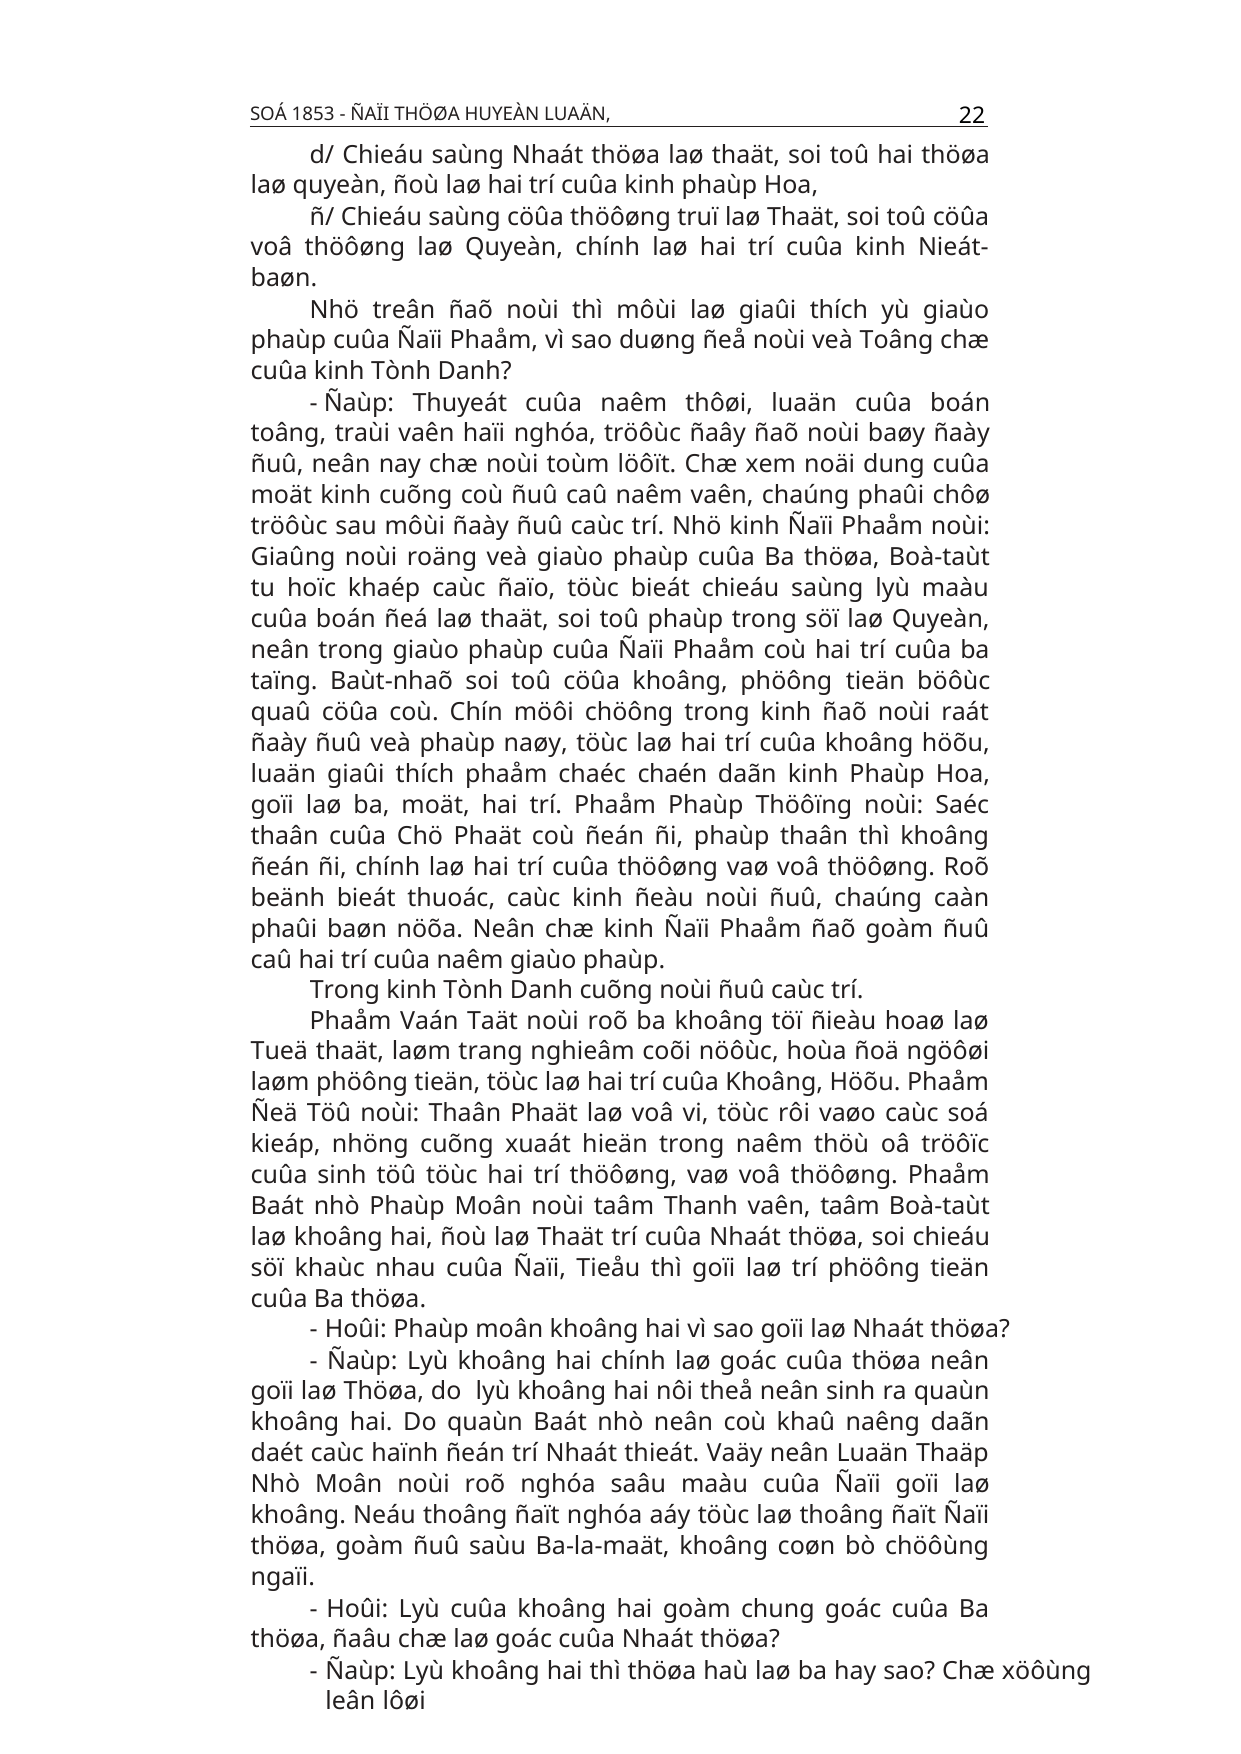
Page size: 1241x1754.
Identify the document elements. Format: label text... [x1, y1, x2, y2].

text Phaåm Vaán Taät noùi roõ ba khoâng töï ñieàu hoaø laø Tueä thaät, laøm trang nghieâm coõi nöôùc, hoùa ñoä ngöôøi laøm phöông tieän, töùc laø hai trí cuûa Khoâng, Höõu. Phaåm Ñeä Töû noùi: Thaân Phaät laø voâ vi, töùc rôi vaøo caùc soá kieáp, nhöng cuõng xuaát hieän trong naêm thöù oâ tröôïc cuûa sinh töû töùc hai trí thöôøng, vaø voâ thöôøng. Phaåm Baát nhò Phaùp Moân noùi taâm Thanh vaên, taâm Boà-taùt laø khoâng hai, ñoù laø Thaät trí cuûa Nhaát thöøa, soi chieáu söï khaùc nhau cuûa Ñaïi, Tieåu thì goïi laø trí phöông tieän cuûa Ba thöøa. [250, 1005, 990, 1315]
list Hoûi: Phaùp moân khoâng hai vì sao goïi laø Nhaát thöøa? [309, 1315, 1092, 1344]
text d/ Chieáu saùng Nhaát thöøa laø thaät, soi toû hai thöøa laø quyeàn, ñoù laø hai trí cuûa kinh phaùp Hoa, [250, 138, 990, 200]
text Trong kinh Tònh Danh cuõng noùi ñuû caùc trí. [309, 976, 1092, 1004]
list Ñaùp: Thuyeát cuûa naêm thôøi, luaän cuûa boán toâng, traùi vaên haïi nghóa, tröôùc ñaây ñaõ noùi baøy ñaày ñuû, neân nay chæ noùi toùm löôït. Chæ xem noäi dung cuûa moät kinh cuõng coù ñuû caû naêm vaên, chaúng phaûi chôø tröôùc sau môùi ñaày ñuû caùc trí. Nhö kinh Ñaïi Phaåm noùi: Giaûng noùi roäng veà giaùo phaùp cuûa Ba thöøa, Boà-taùt tu hoïc khaép caùc ñaïo, töùc bieát chieáu saùng lyù maàu cuûa boán ñeá laø thaät, soi toû phaùp trong söï laø Quyeàn, neân trong giaùo phaùp cuûa Ñaïi Phaåm coù hai trí cuûa ba taïng. Baùt-nhaõ soi toû cöûa khoâng, phöông tieän böôùc quaû cöûa coù. Chín möôi chöông trong kinh ñaõ noùi raát ñaày ñuû veà phaùp naøy, töùc laø hai trí cuûa khoâng höõu, luaän giaûi thích phaåm chaéc chaén daãn kinh Phaùp Hoa, goïi laø ba, moät, hai trí. Phaåm Phaùp Thöôïng noùi: Saéc thaân cuûa Chö Phaät coù ñeán ñi, phaùp thaân thì khoâng ñeán ñi, chính laø hai trí cuûa thöôøng vaø voâ thöôøng. Roõ beänh bieát thuoác, caùc kinh ñeàu noùi ñuû, chaúng caàn phaûi baøn nöõa. Neân chæ kinh Ñaïi Phaåm ñaõ goàm ñuû caû hai trí cuûa naêm giaùo phaùp. [250, 386, 990, 976]
list Ñaùp: Lyù khoâng hai chính laø goác cuûa thöøa neân goïi laø Thöøa, do lyù khoâng hai nôi theå neân sinh ra quaùn khoâng hai. Do quaùn Baát nhò neân coù khaû naêng daãn daét caùc haïnh ñeán trí Nhaát thieát. Vaäy neân Luaän Thaäp Nhò Moân noùi roõ nghóa saâu maàu cuûa Ñaïi goïi laø khoâng. Neáu thoâng ñaït nghóa aáy töùc laø thoâng ñaït Ñaïi thöøa, goàm ñuû saùu Ba-la-maät, khoâng coøn bò chöôùng ngaïi. [250, 1345, 990, 1593]
text ñ/ Chieáu saùng cöûa thöôøng truï laø Thaät, soi toû cöûa voâ thöôøng laø Quyeàn, chính laø hai trí cuûa kinh Nieát-baøn. [250, 200, 990, 293]
list Hoûi: Lyù cuûa khoâng hai goàm chung goác cuûa Ba thöøa, ñaâu chæ laø goác cuûa Nhaát thöøa? [250, 1593, 990, 1655]
text Nhö treân ñaõ noùi thì môùi laø giaûi thích yù giaùo phaùp cuûa Ñaïi Phaåm, vì sao duøng ñeå noùi veà Toâng chæ cuûa kinh Tònh Danh? [250, 293, 990, 386]
list Ñaùp: Lyù khoâng hai thì thöøa haù laø ba hay sao? Chæ xöôùng leân lôøi [309, 1655, 1092, 1716]
